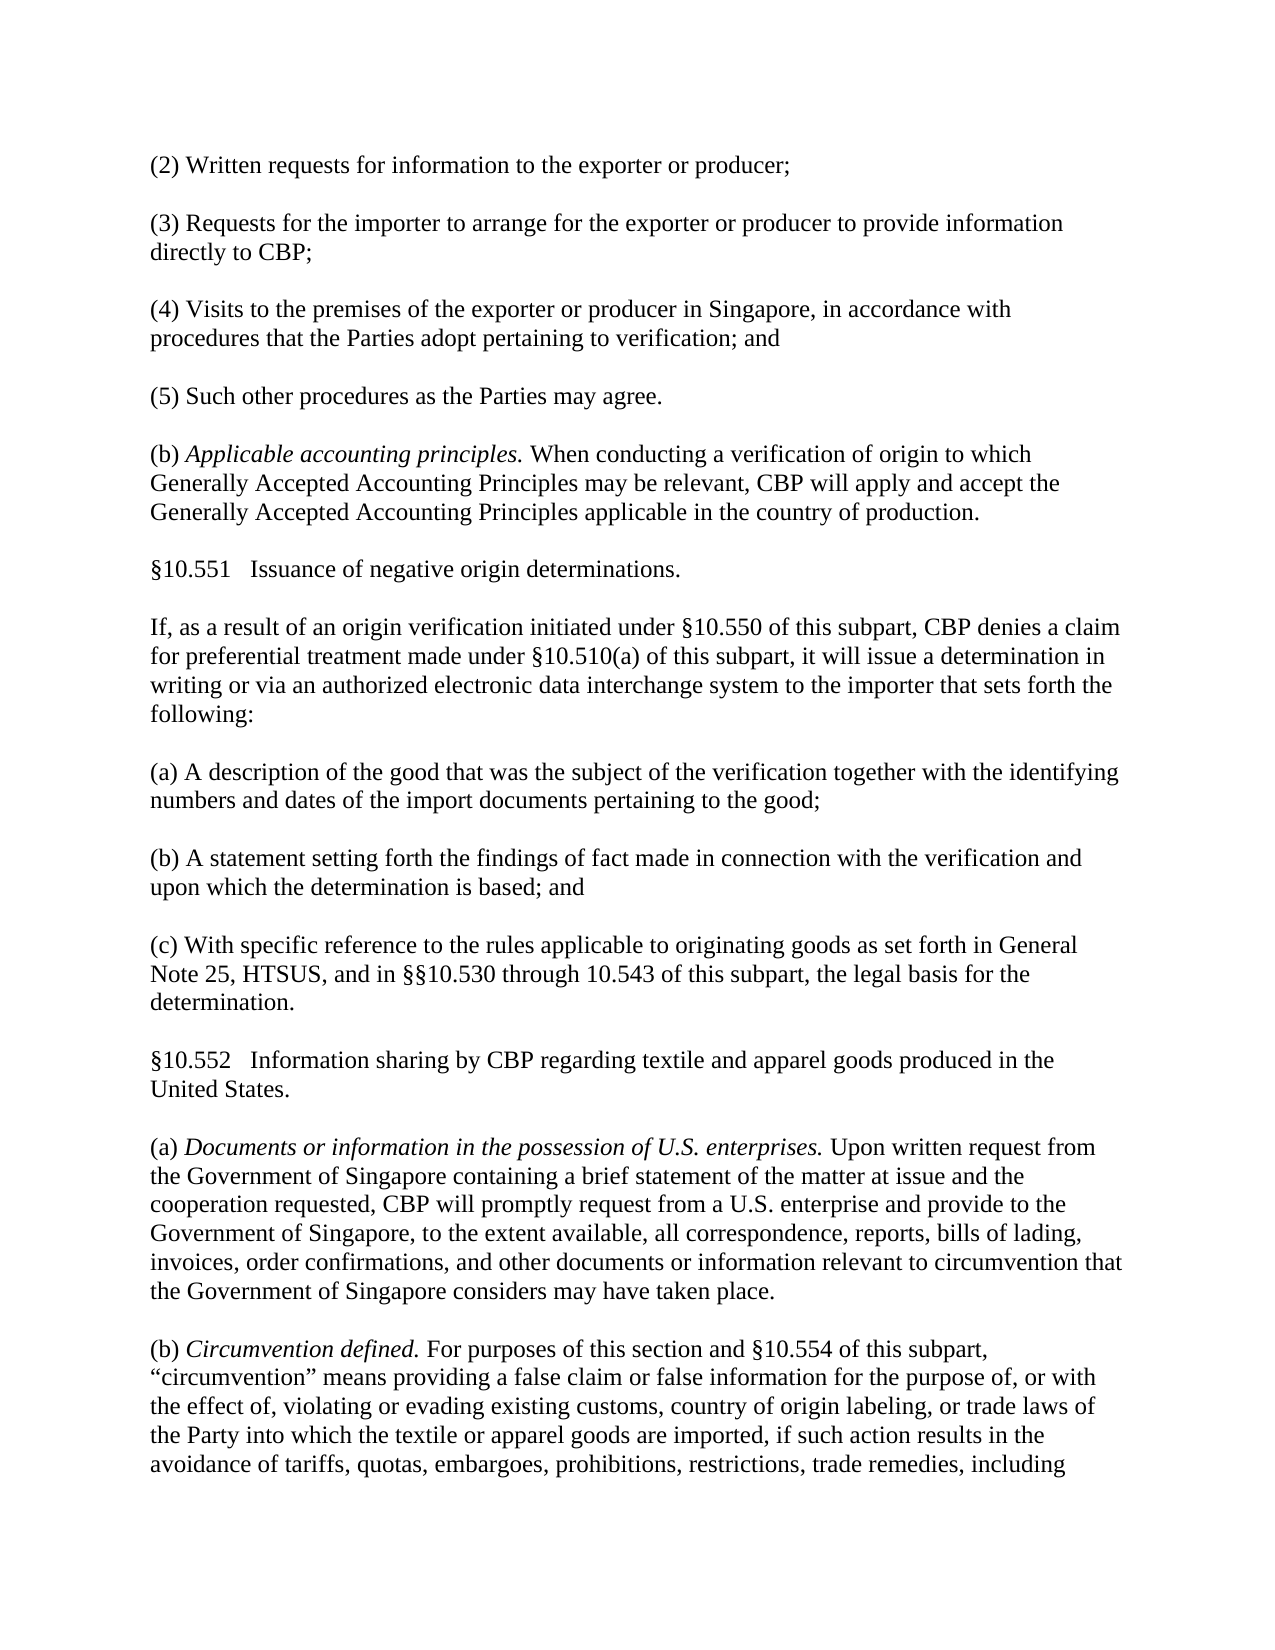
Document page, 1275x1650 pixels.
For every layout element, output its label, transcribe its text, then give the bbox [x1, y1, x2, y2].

text (a) Documents or information in the possession of U.S. enterprises. Upon written request from the Government of Singapore containing a brief statement of the matter at issue and the cooperation requested, CBP will promptly request from a U.S. enterprise and provide to the Government of Singapore, to the extent available, all correspondence, reports, bills of lading, invoices, order confirmations, and other documents or information relevant to circumvention that the Government of Singapore considers may have taken place. [150, 1132, 1125, 1304]
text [150, 1334, 1125, 1477]
text §10.552 Information sharing by CBP regarding textile and apparel goods produced in the United States. [150, 1045, 1125, 1103]
text (3) Requests for the importer to arrange for the exporter or producer to provide information directly to CBP; [150, 208, 1125, 265]
text (5) Such other procedures as the Parties may agree. [150, 381, 1125, 410]
text (4) Visits to the premises of the exporter or producer in Singapore, in accordance with procedures that the Parties adopt pertaining to verification; and [150, 294, 1125, 352]
text If, as a result of an origin verification initiated under §10.550 of this subpart, CBP denies a claim for preferential treatment made under §10.510(a) of this subpart, it will issue a determination in writing or via an authorized electronic data interchange system to the importer that sets forth the following: [150, 612, 1125, 727]
text (c) With specific reference to the rules applicable to originating goods as set forth in General Note 25, HTSUS, and in §§10.530 through 10.543 of this subpart, the legal basis for the determination. [150, 930, 1125, 1016]
text (b) A statement setting forth the findings of fact made in connection with the verification and upon which the determination is based; and [150, 843, 1125, 901]
text (b) Applicable accounting principles. When conducting a verification of origin to which Generally Accepted Accounting Principles may be relevant, CBP will apply and accept the Generally Accepted Accounting Principles applicable in the country of production. [150, 439, 1125, 525]
text (a) A description of the good that was the subject of the verification together with the identifying numbers and dates of the import documents pertaining to the good; [150, 757, 1125, 814]
text §10.551 Issuance of negative origin determinations. [150, 554, 1125, 583]
text (2) Written requests for information to the exporter or producer; [150, 150, 1125, 179]
